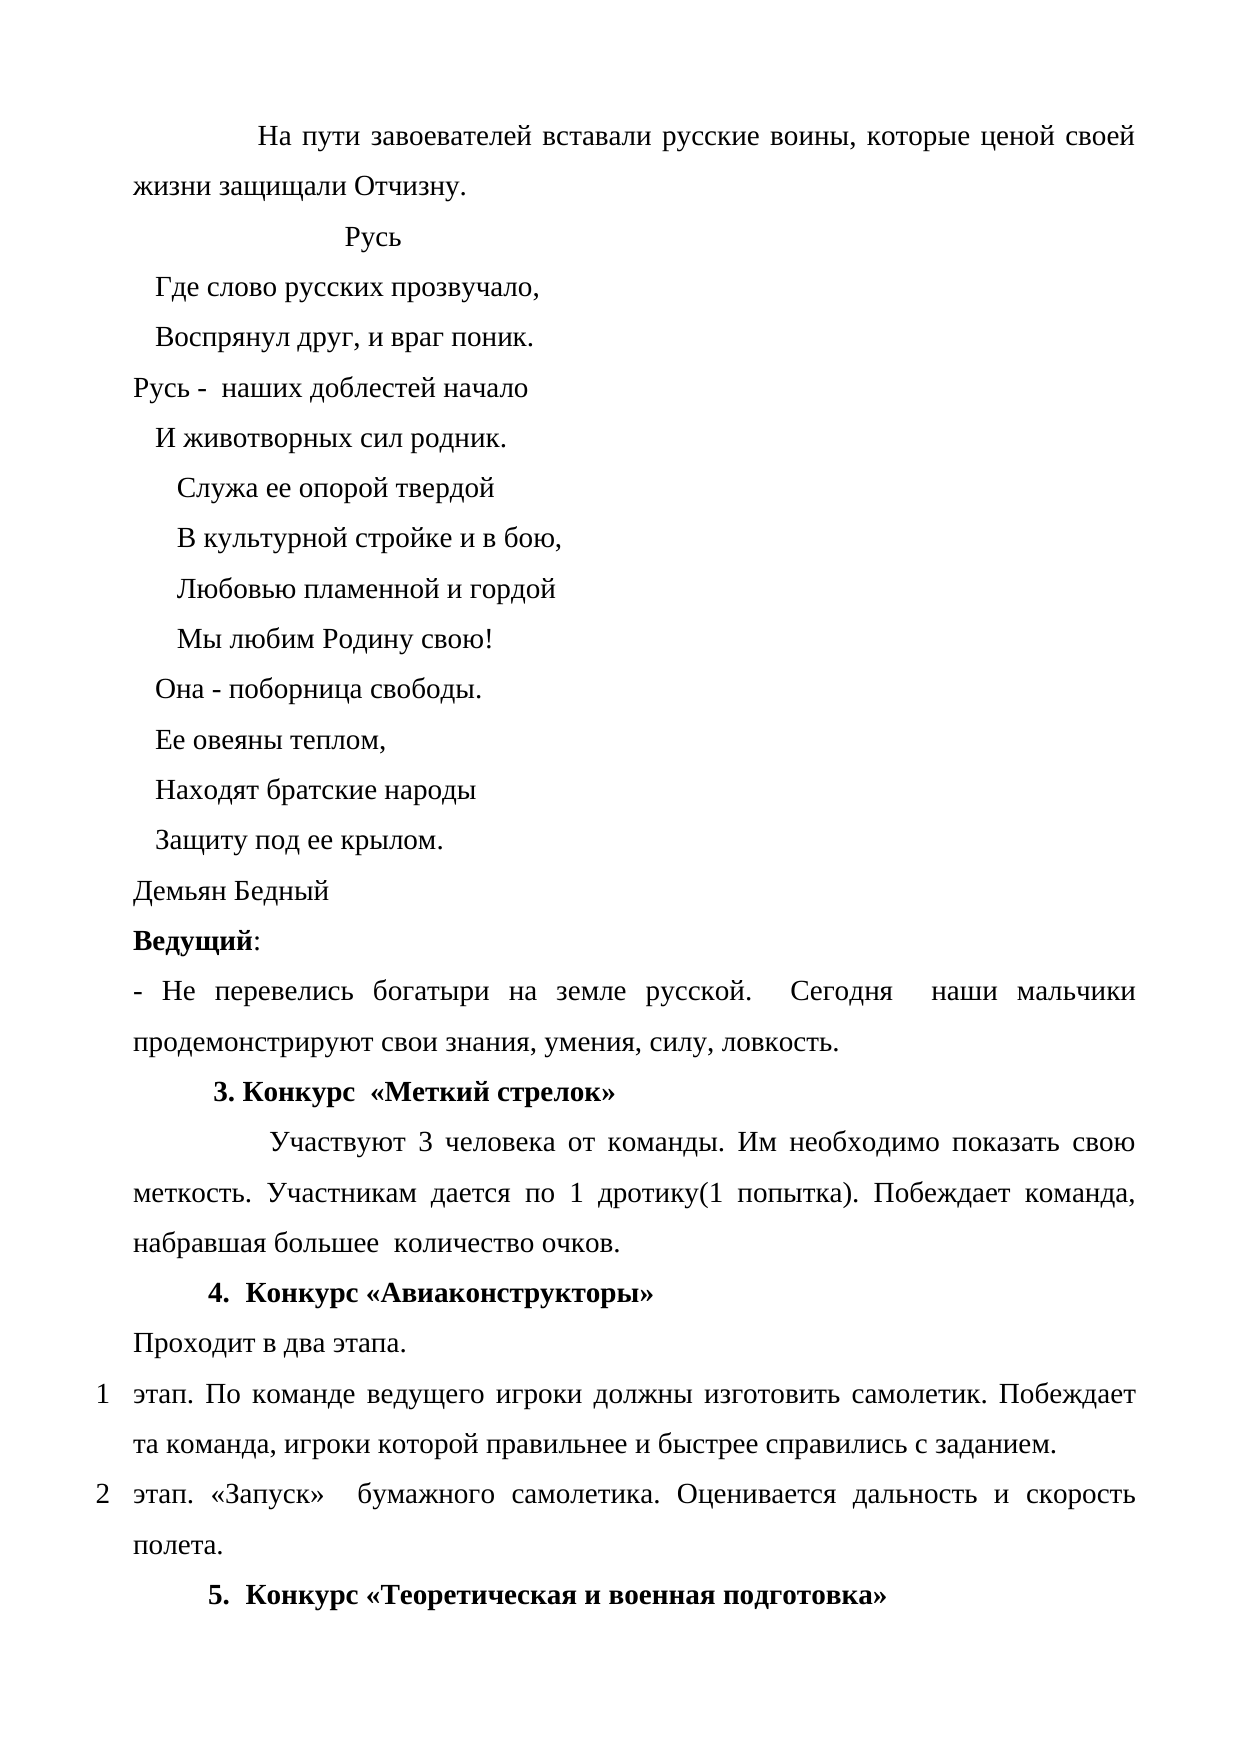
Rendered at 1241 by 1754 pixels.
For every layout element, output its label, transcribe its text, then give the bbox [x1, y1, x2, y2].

text 3. Конкурс «Меткий стрелок» [133, 1074, 1137, 1108]
text - Не перевелись богатыри на земле русской. Сегодня наши мальчики продемонстрируют свои знания, умения, силу, ловкость. [133, 973, 1137, 1057]
text Защиту под ее крылом. [133, 822, 1137, 856]
text Она - поборница свободы. [133, 672, 1137, 705]
list этап. «Запуск» бумажного самолетика. Оценивается дальность и скорость полета. [95, 1477, 1137, 1560]
text Демьян Бедный [133, 873, 1137, 906]
text Находят братские народы [133, 772, 1137, 806]
text Мы любим Родину свою! [133, 621, 1137, 655]
list этап. По команде ведущего игроки должны изготовить самолетик. Побеждает та команда, игроки которой правильнее и быстрее справились с заданием. [95, 1376, 1137, 1460]
text Проходит в два этапа. [133, 1326, 1137, 1359]
list Конкурс «Теоретическая и военная подготовка» [208, 1577, 1137, 1611]
text Ведущий: [133, 923, 1137, 957]
text Где слово русских прозвучало, [133, 269, 1137, 303]
text В культурной стройке и в бою, [133, 521, 1137, 554]
text Русь - наших доблестей начало [133, 370, 1137, 403]
text На пути завоевателей вставали русские воины, которые ценой своей жизни защищали Отчизну. [133, 118, 1137, 202]
text Русь [133, 219, 1137, 252]
text И животворных сил родник. [133, 420, 1137, 453]
list Конкурс «Авиаконструкторы» [208, 1275, 1137, 1309]
text Ее овеяны теплом, [133, 722, 1137, 755]
text Служа ее опорой твердой [133, 470, 1137, 504]
text Любовью пламенной и гордой [133, 571, 1137, 604]
text Воспрянул друг, и враг поник. [133, 319, 1137, 353]
text Участвуют 3 человека от команды. Им необходимо показать свою меткость. Участникам дается по 1 дротику(1 попытка). Побеждает команда, набравшая большее количество очков. [133, 1124, 1137, 1258]
